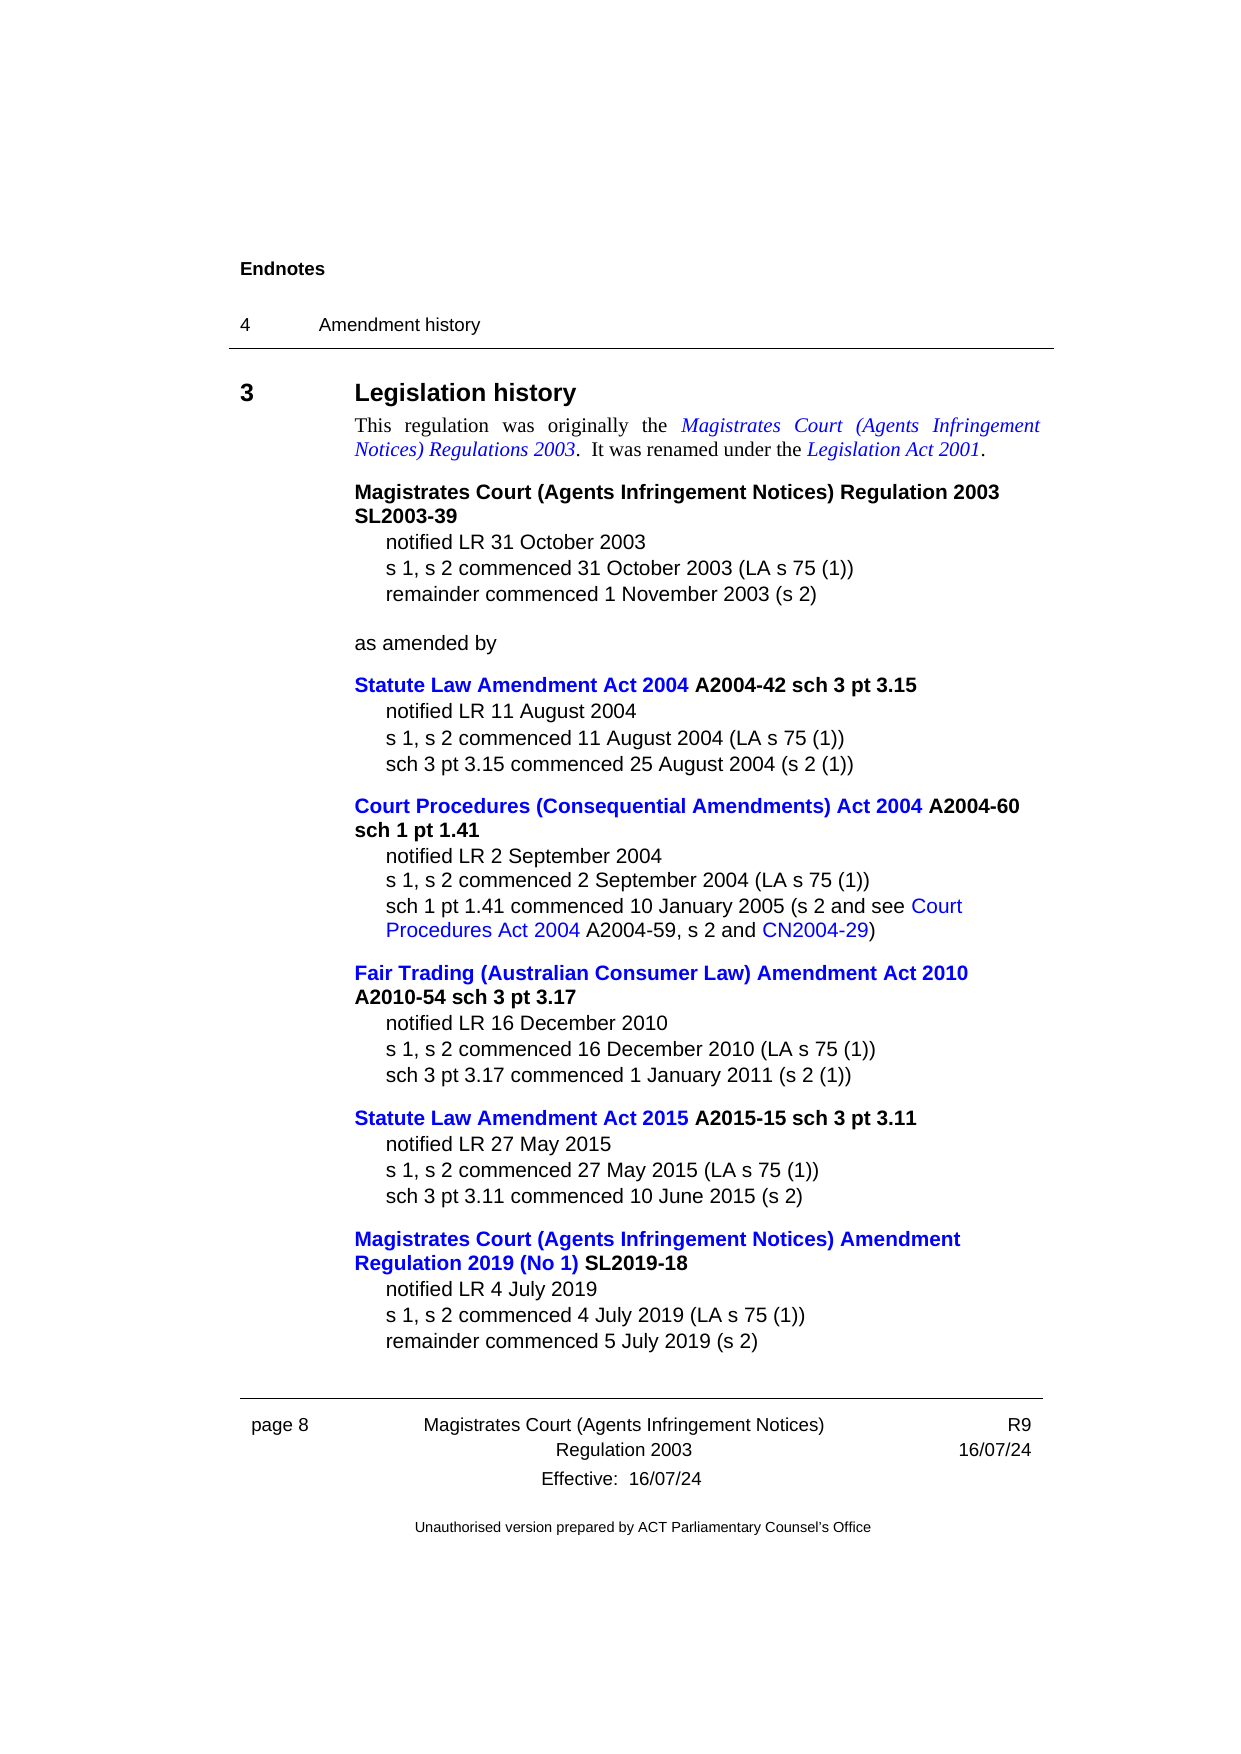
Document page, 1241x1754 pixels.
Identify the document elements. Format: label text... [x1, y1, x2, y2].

text Statute Law Amendment Act 2015 A2015-15 sch 3 pt 3.11 [354, 1106, 1042, 1129]
text remainder commenced 5 July 2019 (s 2) [386, 1328, 1042, 1352]
text s 1, s 2 commenced 11 August 2004 (LA s 75 (1)) [386, 725, 1042, 749]
text s 1, s 2 commenced 27 May 2015 (LA s 75 (1)) [386, 1158, 1042, 1182]
text notified LR 27 May 2015 [386, 1132, 1042, 1156]
text notified LR 2 September 2004 s 1, s 2 commenced 2 September 2004 (LA s 75 (1)) [386, 844, 1042, 892]
text s 1, s 2 commenced 16 December 2010 (LA s 75 (1)) [386, 1037, 1042, 1061]
text Magistrates Court (Agents Infringement Notices) Regulation 2003 SL2003-39 [354, 479, 1042, 527]
text s 1, s 2 commenced 4 July 2019 (LA s 75 (1)) [386, 1302, 1042, 1326]
text Court Procedures (Consequential Amendments) Act 2004 A2004-60 sch 1 pt 1.41 [354, 794, 1042, 842]
text remainder commenced 1 November 2003 (s 2) [386, 582, 1042, 606]
text as amended by [354, 631, 1042, 654]
text sch 3 pt 3.15 commenced 25 August 2004 (s 2 (1)) [386, 751, 1042, 775]
text notified LR 31 October 2003 [386, 529, 1042, 553]
text Magistrates Court (Agents Infringement Notices) Amendment Regulation 2019 (No 1) SL2019-18 [354, 1226, 1042, 1274]
text notified LR 16 December 2010 [386, 1011, 1042, 1035]
text 3 Legislation history [240, 378, 1042, 406]
text s 1, s 2 commenced 31 October 2003 (LA s 75 (1)) [386, 556, 1042, 579]
text Statute Law Amendment Act 2004 A2004-42 sch 3 pt 3.15 [354, 673, 1042, 697]
text This regulation was originally the Magistrates Court (Agents Infringement Notices) Regulations 2003. It was renamed under the Legislation Act 2001. [354, 413, 1042, 461]
text Fair Trading (Australian Consumer Law) Amendment Act 2010 A2010-54 sch 3 pt 3.17 [354, 961, 1042, 1009]
text sch 3 pt 3.17 commenced 1 January 2011 (s 2 (1)) [386, 1063, 1042, 1087]
text notified LR 11 August 2004 [386, 699, 1042, 723]
text notified LR 4 July 2019 [386, 1276, 1042, 1300]
text sch 1 pt 1.41 commenced 10 January 2005 (s 2 and see Court Procedures Act 2004 A2004-59, s 2 and CN2004-29) [386, 894, 1042, 942]
text sch 3 pt 3.11 commenced 10 June 2015 (s 2) [386, 1184, 1042, 1208]
